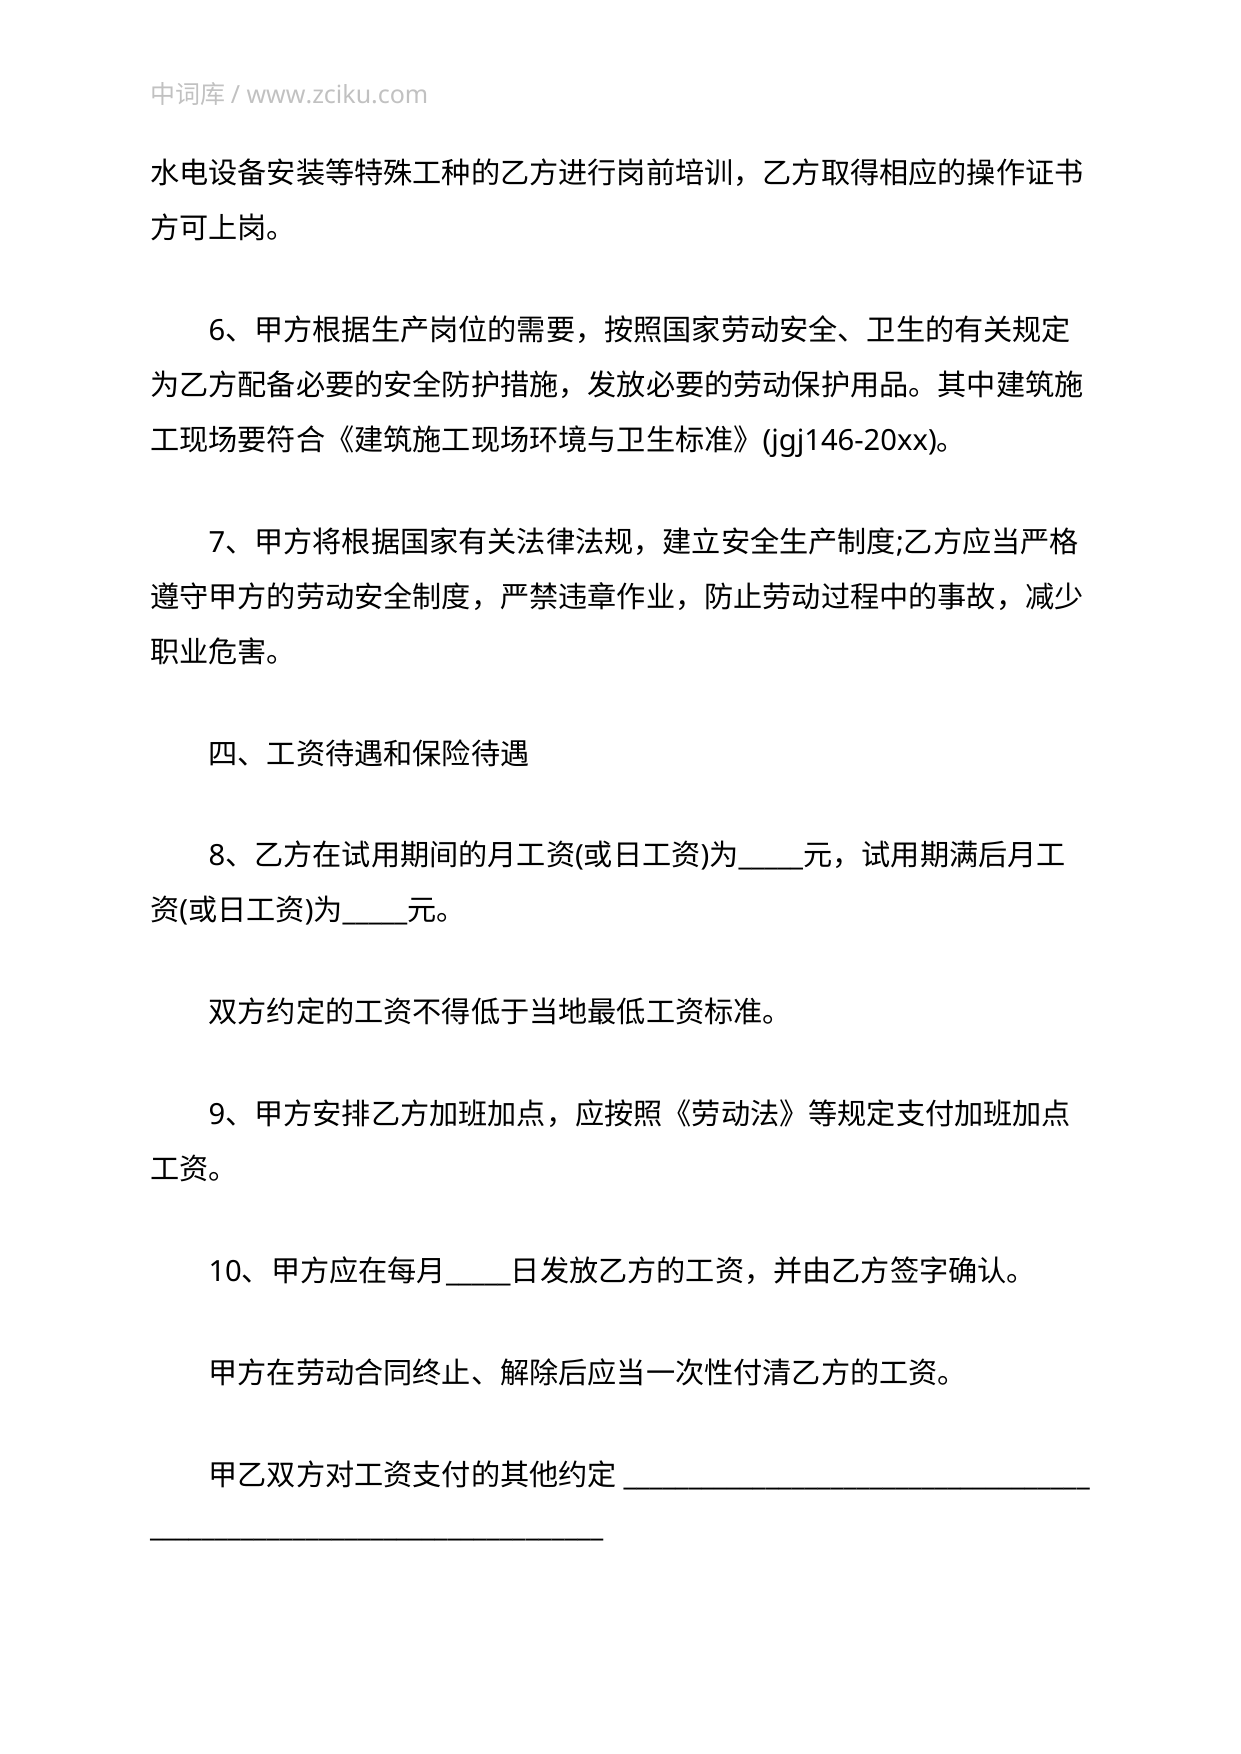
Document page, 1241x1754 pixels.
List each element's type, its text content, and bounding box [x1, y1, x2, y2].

text 甲乙双方对工资支付的其他约定 _______________________________________________________________________ [150, 1451, 1090, 1545]
text 6、甲方根据生产岗位的需要，按照国家劳动安全、卫生的有关规定为乙方配备必要的安全防护措施，发放必要的劳动保护用品。其中建筑施工现场要符合《建筑施工现场环境与卫生标准》(jgj146-20xx)。 [150, 307, 1090, 459]
text 甲方在劳动合同终止、解除后应当一次性付清乙方的工资。 [150, 1349, 1090, 1392]
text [150, 150, 1090, 247]
text 9、甲方安排乙方加班加点，应按照《劳动法》等规定支付加班加点工资。 [150, 1091, 1090, 1188]
text 7、甲方将根据国家有关法律法规，建立安全生产制度;乙方应当严格遵守甲方的劳动安全制度，严禁违章作业，防止劳动过程中的事故，减少职业危害。 [150, 518, 1090, 671]
text 双方约定的工资不得低于当地最低工资标准。 [150, 989, 1090, 1031]
text 四、工资待遇和保险待遇 [150, 730, 1090, 772]
text 8、乙方在试用期间的月工资(或日工资)为_____元，试用期满后月工资(或日工资)为_____元。 [150, 832, 1090, 929]
text 10、甲方应在每月_____日发放乙方的工资，并由乙方签字确认。 [150, 1247, 1090, 1290]
